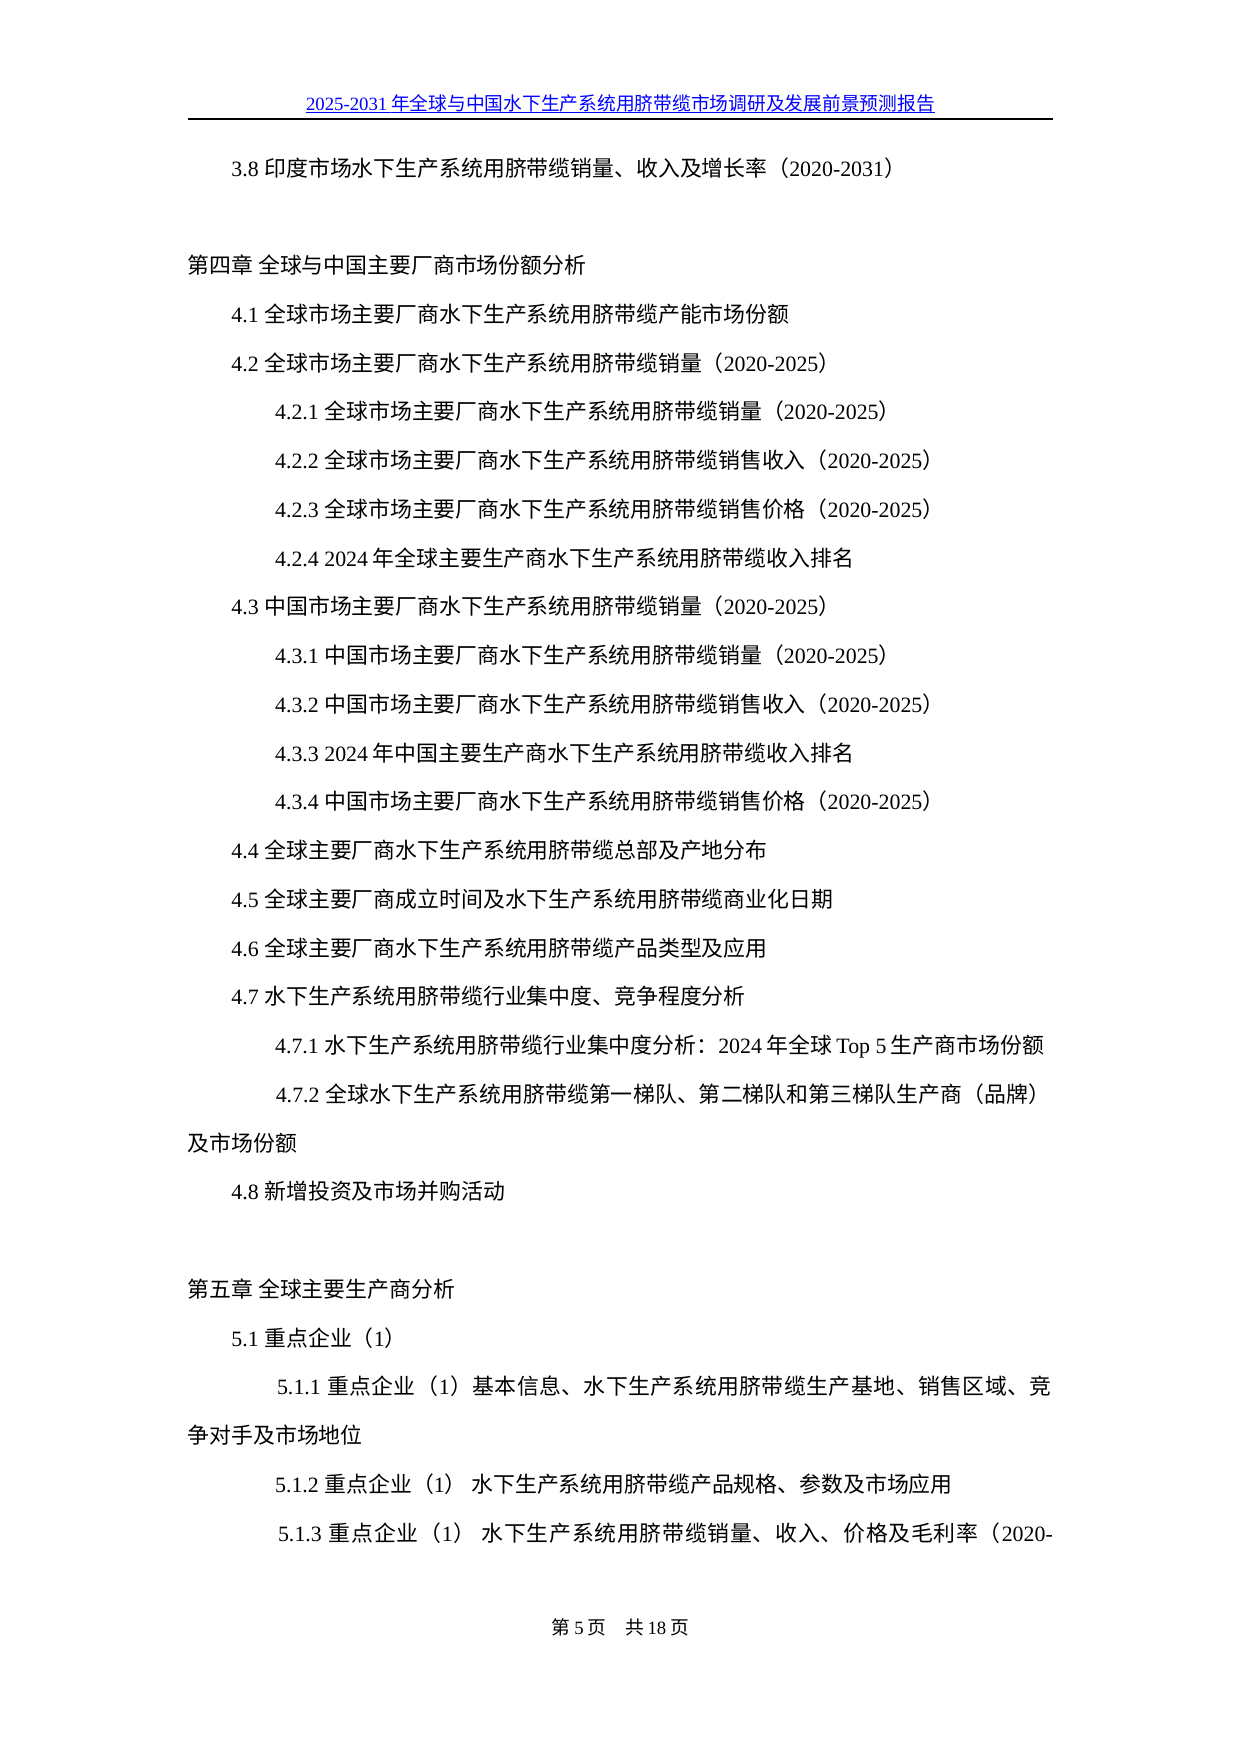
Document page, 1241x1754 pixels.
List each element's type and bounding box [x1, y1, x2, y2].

text [187, 150, 1053, 1548]
